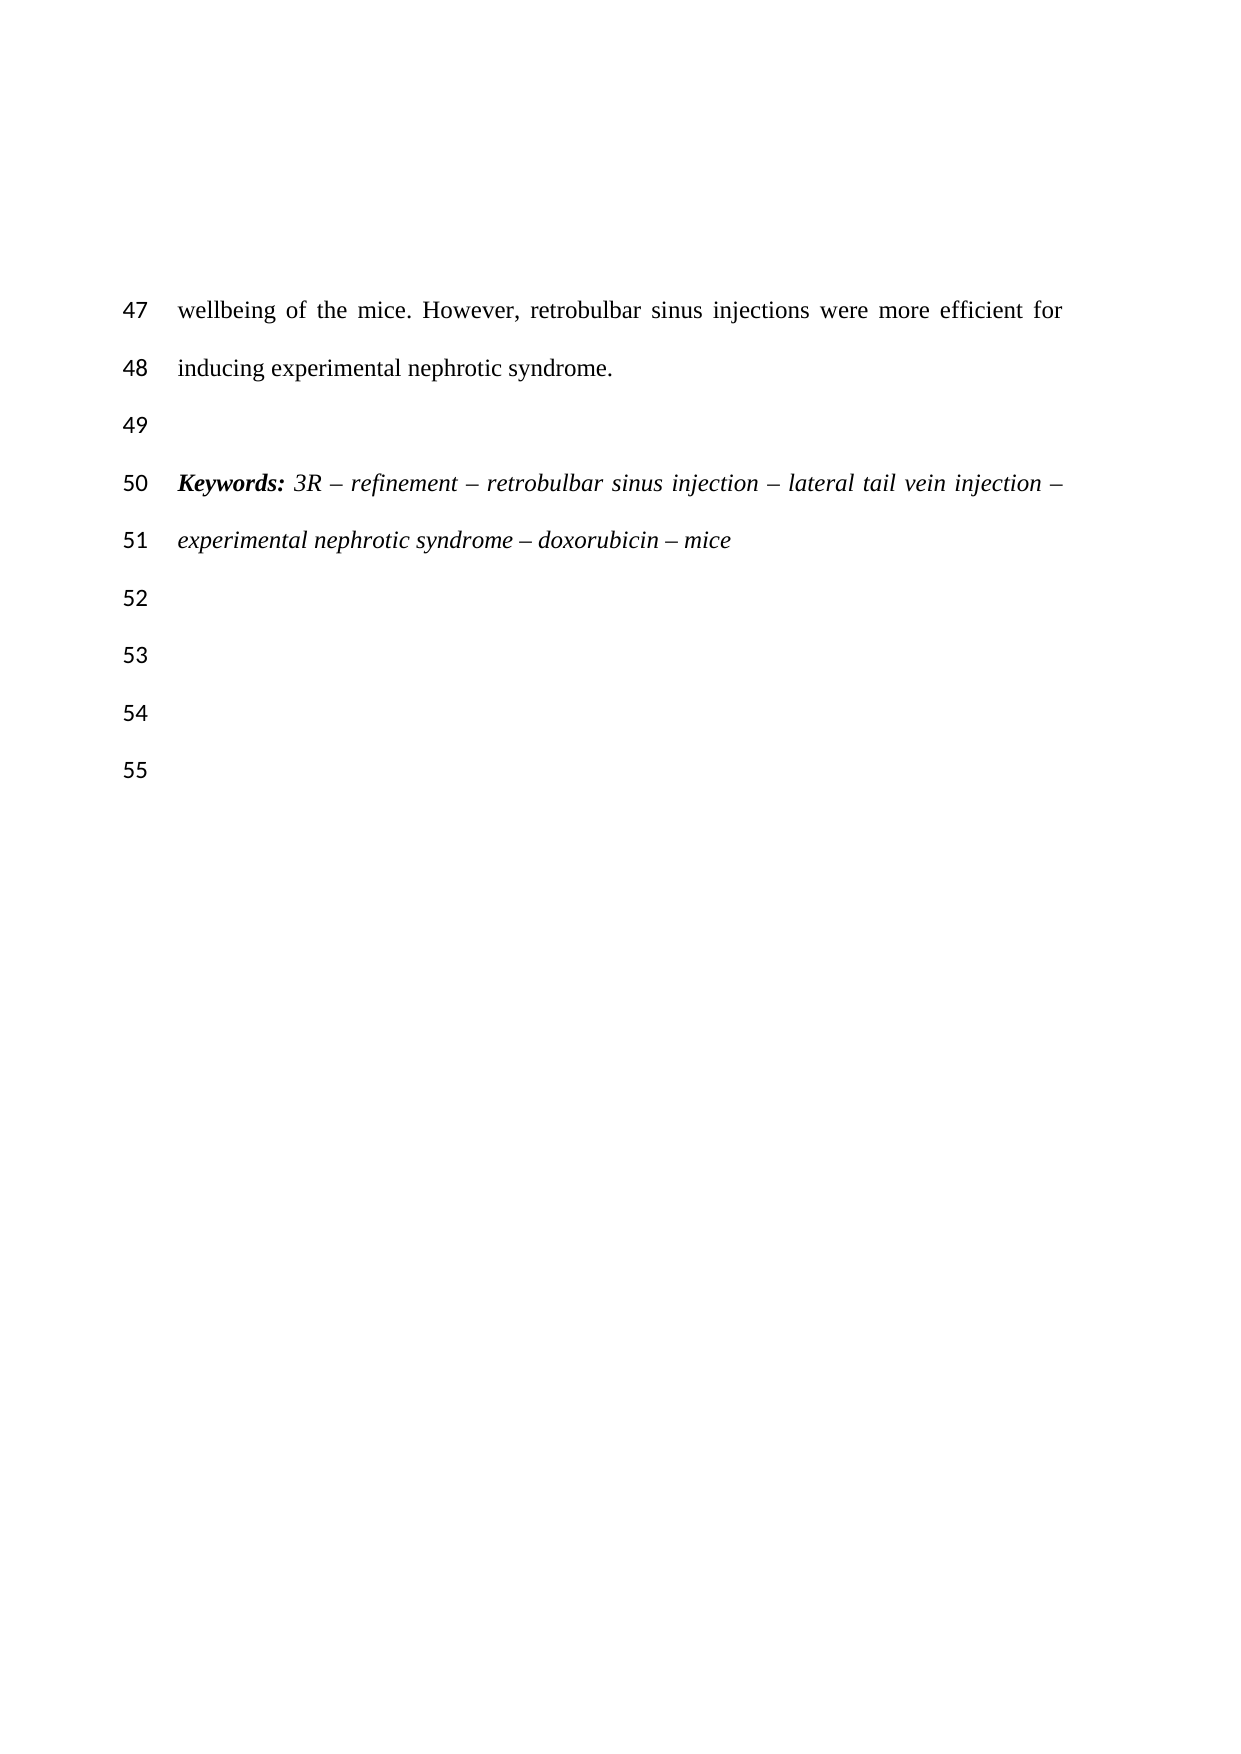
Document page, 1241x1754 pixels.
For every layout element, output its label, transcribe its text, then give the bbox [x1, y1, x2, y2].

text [177, 295, 1063, 382]
text Keywords: 3R – refinement – retrobulbar sinus injection – lateral tail vein injection – experimental nephrotic syndrome – doxorubicin – mice [177, 468, 1063, 554]
